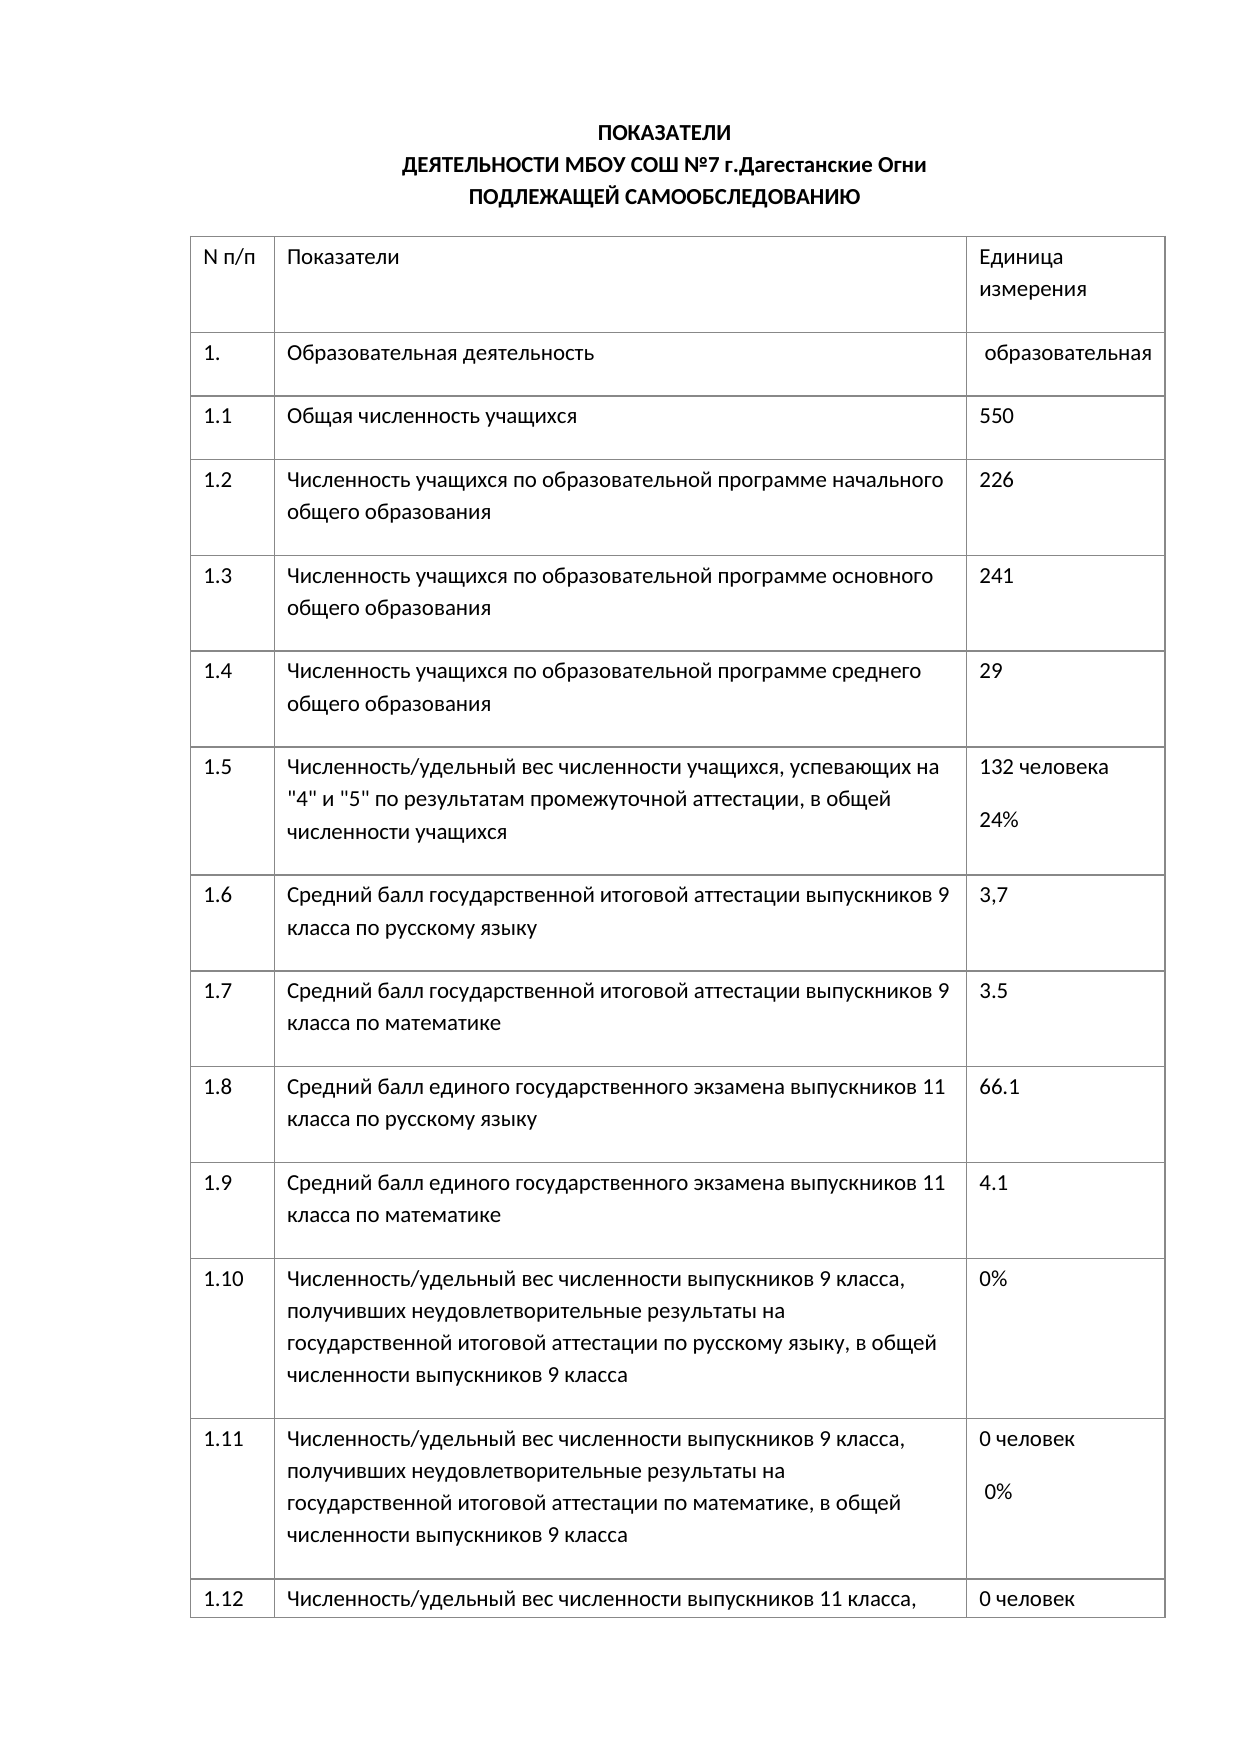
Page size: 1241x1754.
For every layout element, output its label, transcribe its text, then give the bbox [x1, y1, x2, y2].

table_cell 1.1 [191, 397, 274, 459]
table_cell Численность учащихся по образовательной программе среднего общего образования [275, 652, 966, 746]
table_cell образовательная [967, 333, 1164, 395]
table_cell 3.5 [967, 972, 1164, 1066]
table_cell 1.8 [191, 1067, 274, 1162]
table_cell 1.5 [191, 748, 274, 874]
table_cell 0% [967, 1259, 1164, 1418]
table_cell 226 [967, 460, 1164, 554]
table_cell Средний балл государственной итоговой аттестации выпускников 9 класса по русскому языку [275, 876, 966, 970]
table_cell 4.1 [967, 1163, 1164, 1257]
table_cell Численность учащихся по образовательной программе начального общего образования [275, 460, 966, 554]
table_cell 0 человек 0% [967, 1419, 1164, 1578]
table_cell 1.2 [191, 460, 274, 554]
table_cell Общая численность учащихся [275, 397, 966, 459]
table_cell 1. [191, 333, 274, 395]
table_header N п/п [191, 237, 274, 331]
table_header Показатели [275, 237, 966, 331]
table_cell 1.12 [191, 1580, 274, 1617]
table_cell Численность учащихся по образовательной программе основного общего образования [275, 556, 966, 650]
table_cell 1.9 [191, 1163, 274, 1257]
table_cell 0 человек 0% [967, 1580, 1164, 1617]
table_cell 3,7 [967, 876, 1164, 970]
table_cell 29 [967, 652, 1164, 746]
table_cell 1.10 [191, 1259, 274, 1418]
table_cell 1.6 [191, 876, 274, 970]
table_cell Средний балл единого государственного экзамена выпускников 11 класса по математике [275, 1163, 966, 1257]
table_cell Средний балл единого государственного экзамена выпускников 11 класса по русскому языку [275, 1067, 966, 1162]
table_cell Численность/удельный вес численности выпускников 9 класса, получивших неудовлетворительные результаты на государственной итоговой аттестации по русскому языку, в общей численности выпускников 9 класса [275, 1259, 966, 1418]
table_cell Численность/удельный вес численности выпускников 9 класса, получивших неудовлетворительные результаты на государственной итоговой аттестации по математике, в общей численности выпускников 9 класса [275, 1419, 966, 1578]
table_cell 1.11 [191, 1419, 274, 1578]
table_header Единица измерения [967, 237, 1164, 331]
table_cell Численность/удельный вес численности учащихся, успевающих на "4" и "5" по результатам промежуточной аттестации, в общей численности учащихся [275, 748, 966, 874]
table_cell 66.1 [967, 1067, 1164, 1162]
table_cell Средний балл государственной итоговой аттестации выпускников 9 класса по математике [275, 972, 966, 1066]
table_cell 132 человека 24% [967, 748, 1164, 874]
table_cell 1.3 [191, 556, 274, 650]
table_cell 1.4 [191, 652, 274, 746]
table_cell Образовательная деятельность [275, 333, 966, 395]
text ПОКАЗАТЕЛИ ДЕЯТЕЛЬНОСТИ МБОУ СОШ №7 г.Дагестанские Огни ПОДЛЕЖАЩЕЙ САМООБСЛЕДОВАНИЮ [177, 118, 1152, 211]
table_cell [275, 1580, 966, 1617]
table_cell 550 [967, 397, 1164, 459]
table_cell 241 [967, 556, 1164, 650]
table_cell 1.7 [191, 972, 274, 1066]
